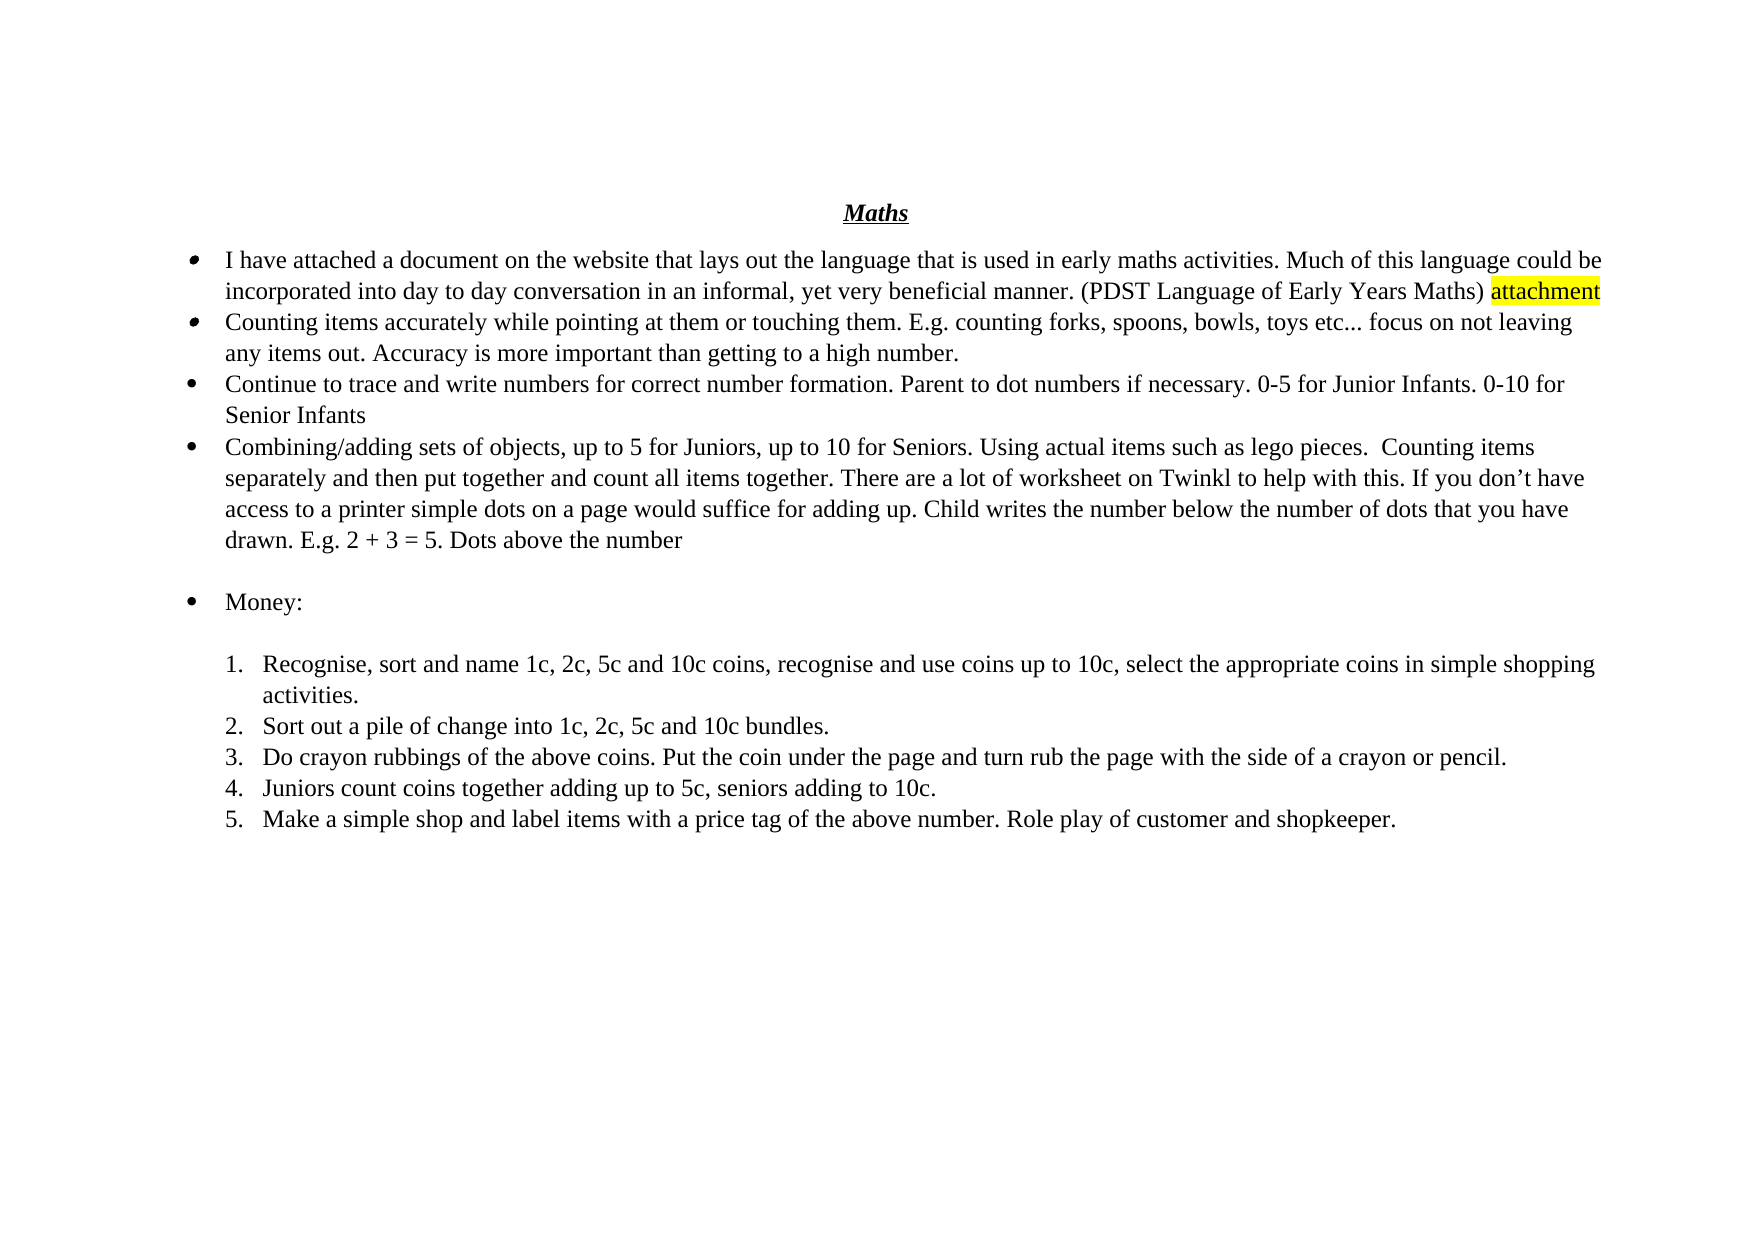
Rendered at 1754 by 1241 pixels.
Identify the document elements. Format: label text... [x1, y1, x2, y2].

text Maths [150, 198, 1604, 226]
list Make a simple shop and label items with a price tag of the above number. Role play of customer and shopkeeper. [225, 804, 1604, 833]
list Recognise, sort and name 1c, 2c, 5c and 10c coins, recognise and use coins up to 10c, select the appropriate coins in simple shopping activities. [225, 649, 1604, 709]
list Sort out a pile of change into 1c, 2c, 5c and 10c bundles. [225, 711, 1604, 740]
list Combining/adding sets of objects, up to 5 for Juniors, up to 10 for Seniors. Using actual items such as lego pieces. Counting items separately and then put together and count all items together. There are a lot of worksheet on Twinkl to help with this. If you don’t have access to a printer simple dots on a page would suffice for adding up. Child writes the number below the number of dots that you have drawn. E.g. 2 + 3 = 5. Dots above the number [187, 432, 1604, 553]
list Continue to trace and write numbers for correct number formation. Parent to dot numbers if necessary. 0-5 for Junior Infants. 0-10 for Senior Infants [187, 369, 1604, 429]
list Money: [187, 587, 1604, 616]
list Counting items accurately while pointing at them or touching them. E.g. counting forks, spoons, bowls, toys etc... focus on not leaving any items out. Accuracy is more important than getting to a high number. [187, 307, 1604, 367]
list Do crayon rubbings of the above coins. Put the coin under the page and turn rub the page with the side of a crayon or pencil. [225, 742, 1604, 771]
list I have attached a document on the website that lays out the language that is used in early maths activities. Much of this language could be incorporated into day to day conversation in an informal, yet very beneficial manner. (PDST Language of Early Years Maths) attachment [187, 245, 1604, 305]
list Juniors count coins together adding up to 5c, seniors adding to 10c. [225, 773, 1604, 802]
